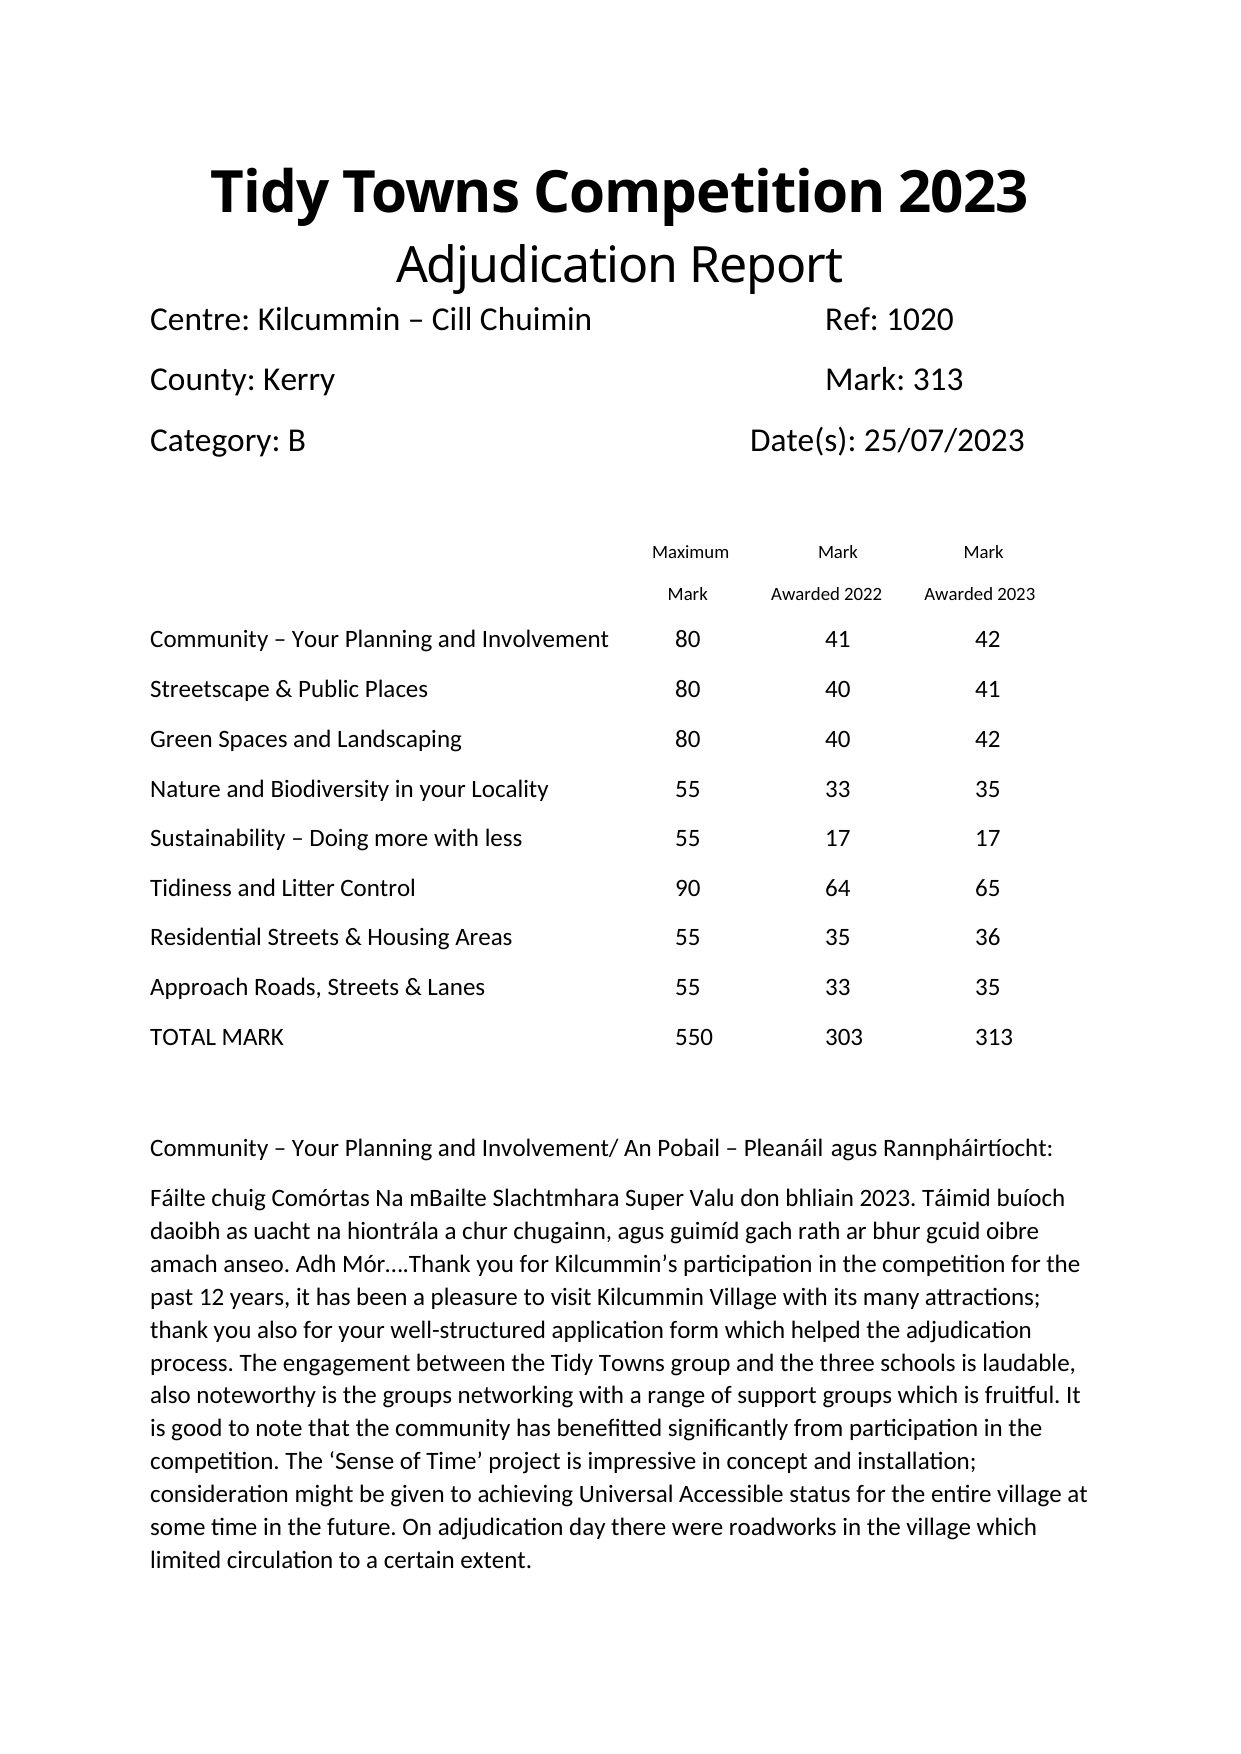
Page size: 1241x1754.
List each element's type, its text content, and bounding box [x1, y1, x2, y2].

text TOTAL MARK 550 303 313 [150, 1021, 1090, 1051]
text Green Spaces and Landscaping 80 40 42 [150, 723, 1090, 754]
text Sustainability – Doing more with less 55 17 17 [150, 822, 1090, 853]
text Centre: Kilcummin – Cill Chuimin Ref: 1020 [150, 298, 1090, 338]
text Community – Your Planning and Involvement/ An Pobail – Pleanáil agus Rannpháirtíocht: [150, 1132, 1090, 1162]
text Streetscape & Public Places 80 40 41 [150, 674, 1090, 704]
text Community – Your Planning and Involvement 80 41 42 [150, 623, 1090, 654]
text Category: B Date(s): 25/07/2023 [150, 419, 1090, 459]
text Residential Streets & Housing Areas 55 35 36 [150, 922, 1090, 952]
title Tidy Towns Competition 2023 [150, 150, 1090, 229]
text Maximum Mark Mark [150, 540, 1090, 563]
text County: Kerry Mark: 313 [150, 358, 1090, 399]
title Adjudication Report [150, 229, 1090, 298]
text Fáilte chuig Comórtas Na mBailte Slachtmhara Super Valu don bhliain 2023. Táimid buíoch daoibh as uacht na hiontrála a chur chugainn, agus guimíd gach rath ar bhur gcuid oibre amach anseo. Adh Mór….Thank you for Kilcummin’s participation in the competition for the past 12 years, it has been a pleasure to visit Kilcummin Village with its many attractions; thank you also for your well-structured application form which helped the adjudication process. The engagement between the Tidy Towns group and the three schools is laudable, also noteworthy is the groups networking with a range of support groups which is fruitful. It is good to note that the community has benefitted significantly from participation in the competition. The ‘Sense of Time’ project is impressive in concept and installation; consideration might be given to achieving Universal Accessible status for the entire village at some time in the future. On adjudication day there were roadworks in the village which limited circulation to a certain extent. [150, 1182, 1090, 1575]
text Mark Awarded 2022 Awarded 2023 [150, 582, 1090, 605]
text Approach Roads, Streets & Lanes 55 33 35 [150, 971, 1090, 1002]
text Nature and Biodiversity in your Locality 55 33 35 [150, 773, 1090, 803]
text Tidiness and Litter Control 90 64 65 [150, 872, 1090, 902]
